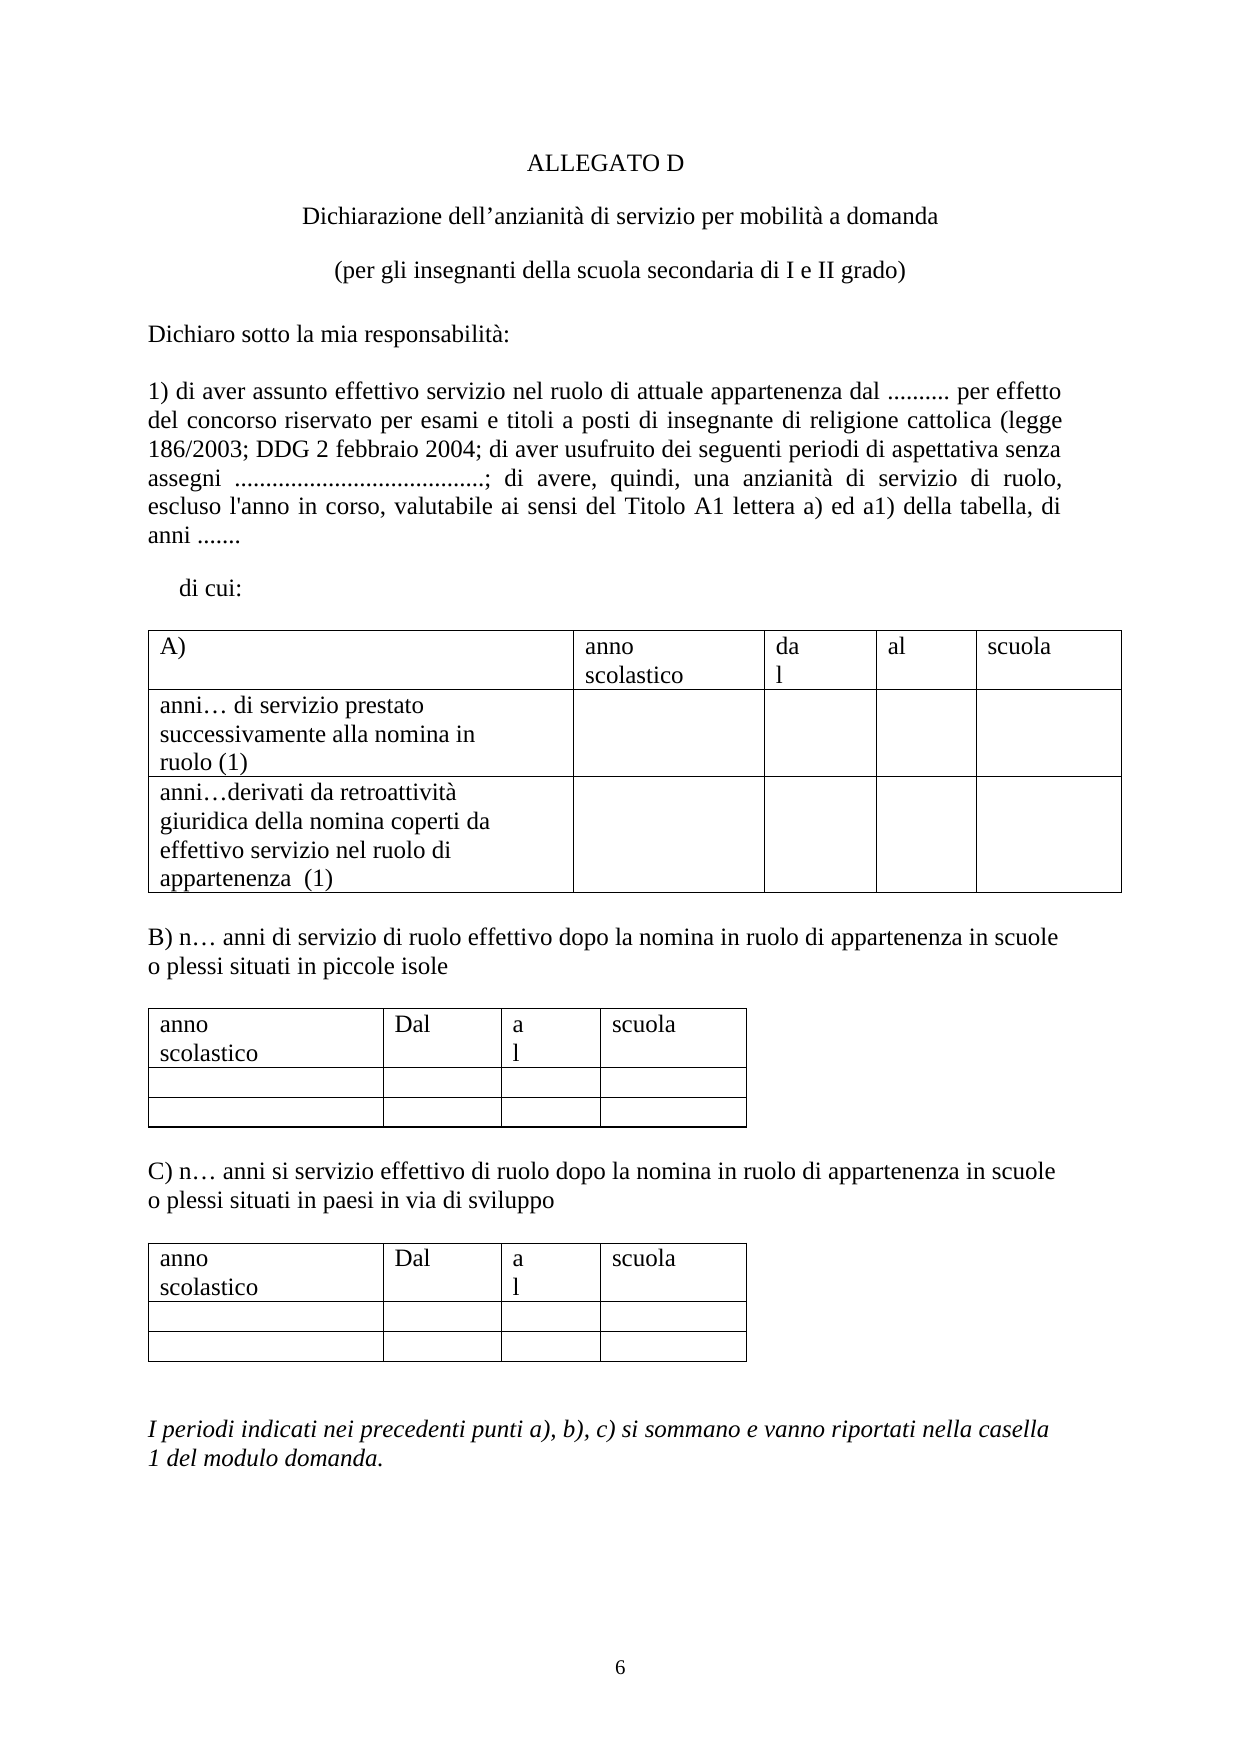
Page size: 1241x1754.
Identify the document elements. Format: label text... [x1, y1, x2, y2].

table_cell [601, 1302, 746, 1331]
table_header al [502, 1244, 600, 1301]
table_header anno scolastico [574, 631, 764, 689]
table_cell [765, 690, 876, 776]
table_cell [149, 1068, 383, 1097]
table_cell [601, 1332, 746, 1361]
text Dichiaro sotto la mia responsabilità: [148, 319, 1063, 348]
table_cell [384, 1068, 501, 1097]
table_cell [877, 690, 976, 776]
table_header al [877, 631, 976, 689]
text C) n… anni si servizio effettivo di ruolo dopo la nomina in ruolo di appartenenza in scuole o plessi situati in paesi in via di sviluppo [148, 1156, 1063, 1214]
table_cell [149, 1098, 383, 1126]
table_cell [877, 777, 976, 892]
table_header dal [765, 631, 876, 689]
table_cell [502, 1302, 600, 1331]
table_header scuola [601, 1244, 746, 1301]
text 1) di aver assunto effettivo servizio nel ruolo di attuale appartenenza dal .......... per effetto del concorso riservato per esami e titoli a posti di insegnante di religione cattolica (legge 186/2003; DDG 2 febbraio 2004; di aver usufruito dei seguenti periodi di aspettativa senza assegni ........................................; di avere, quindi, una anzianità di servizio di ruolo, escluso l'anno in corso, valutabile ai sensi del Titolo A1 lettera a) ed a1) della tabella, di anni ....... [148, 376, 1063, 549]
table_cell [384, 1302, 501, 1331]
table_header scuola [601, 1009, 746, 1067]
text B) n… anni di servizio di ruolo effettivo dopo la nomina in ruolo di appartenenza in scuole o plessi situati in piccole isole [148, 922, 1063, 979]
table_cell [977, 690, 1121, 776]
table_cell [977, 777, 1121, 892]
table_cell [765, 777, 876, 892]
table_cell [384, 1098, 501, 1126]
table_cell [502, 1068, 600, 1097]
text I periodi indicati nei precedenti punti a), b), c) si sommano e vanno riportati nella casella 1 del modulo domanda. [148, 1414, 1063, 1472]
text di cui: [148, 573, 1063, 602]
text ALLEGATO D [148, 148, 1063, 176]
table_cell [601, 1068, 746, 1097]
table_header scuola [977, 631, 1121, 689]
table_cell [149, 1302, 383, 1331]
table_cell [574, 690, 764, 776]
subtitle (per gli insegnanti della scuola secondaria di I e II grado) [118, 255, 1122, 284]
table_cell [502, 1332, 600, 1361]
table_cell anni…derivati da retroattività giuridica della nomina coperti da effettivo servizio nel ruolo di appartenenza (1) [149, 777, 573, 892]
subtitle Dichiarazione dell’anzianità di servizio per mobilità a domanda [118, 201, 1122, 230]
table_header anno scolastico [149, 1244, 383, 1301]
table_header Dal [384, 1244, 501, 1301]
table_cell [384, 1332, 501, 1361]
table_header Dal [384, 1009, 501, 1067]
table_cell [574, 777, 764, 892]
table_cell [149, 1332, 383, 1361]
table_header A) [149, 631, 573, 689]
table_cell [502, 1098, 600, 1126]
table_cell [601, 1098, 746, 1126]
table_cell anni… di servizio prestato successivamente alla nomina in ruolo (1) [149, 690, 573, 776]
table_header anno scolastico [149, 1009, 383, 1067]
table_header al [502, 1009, 600, 1067]
